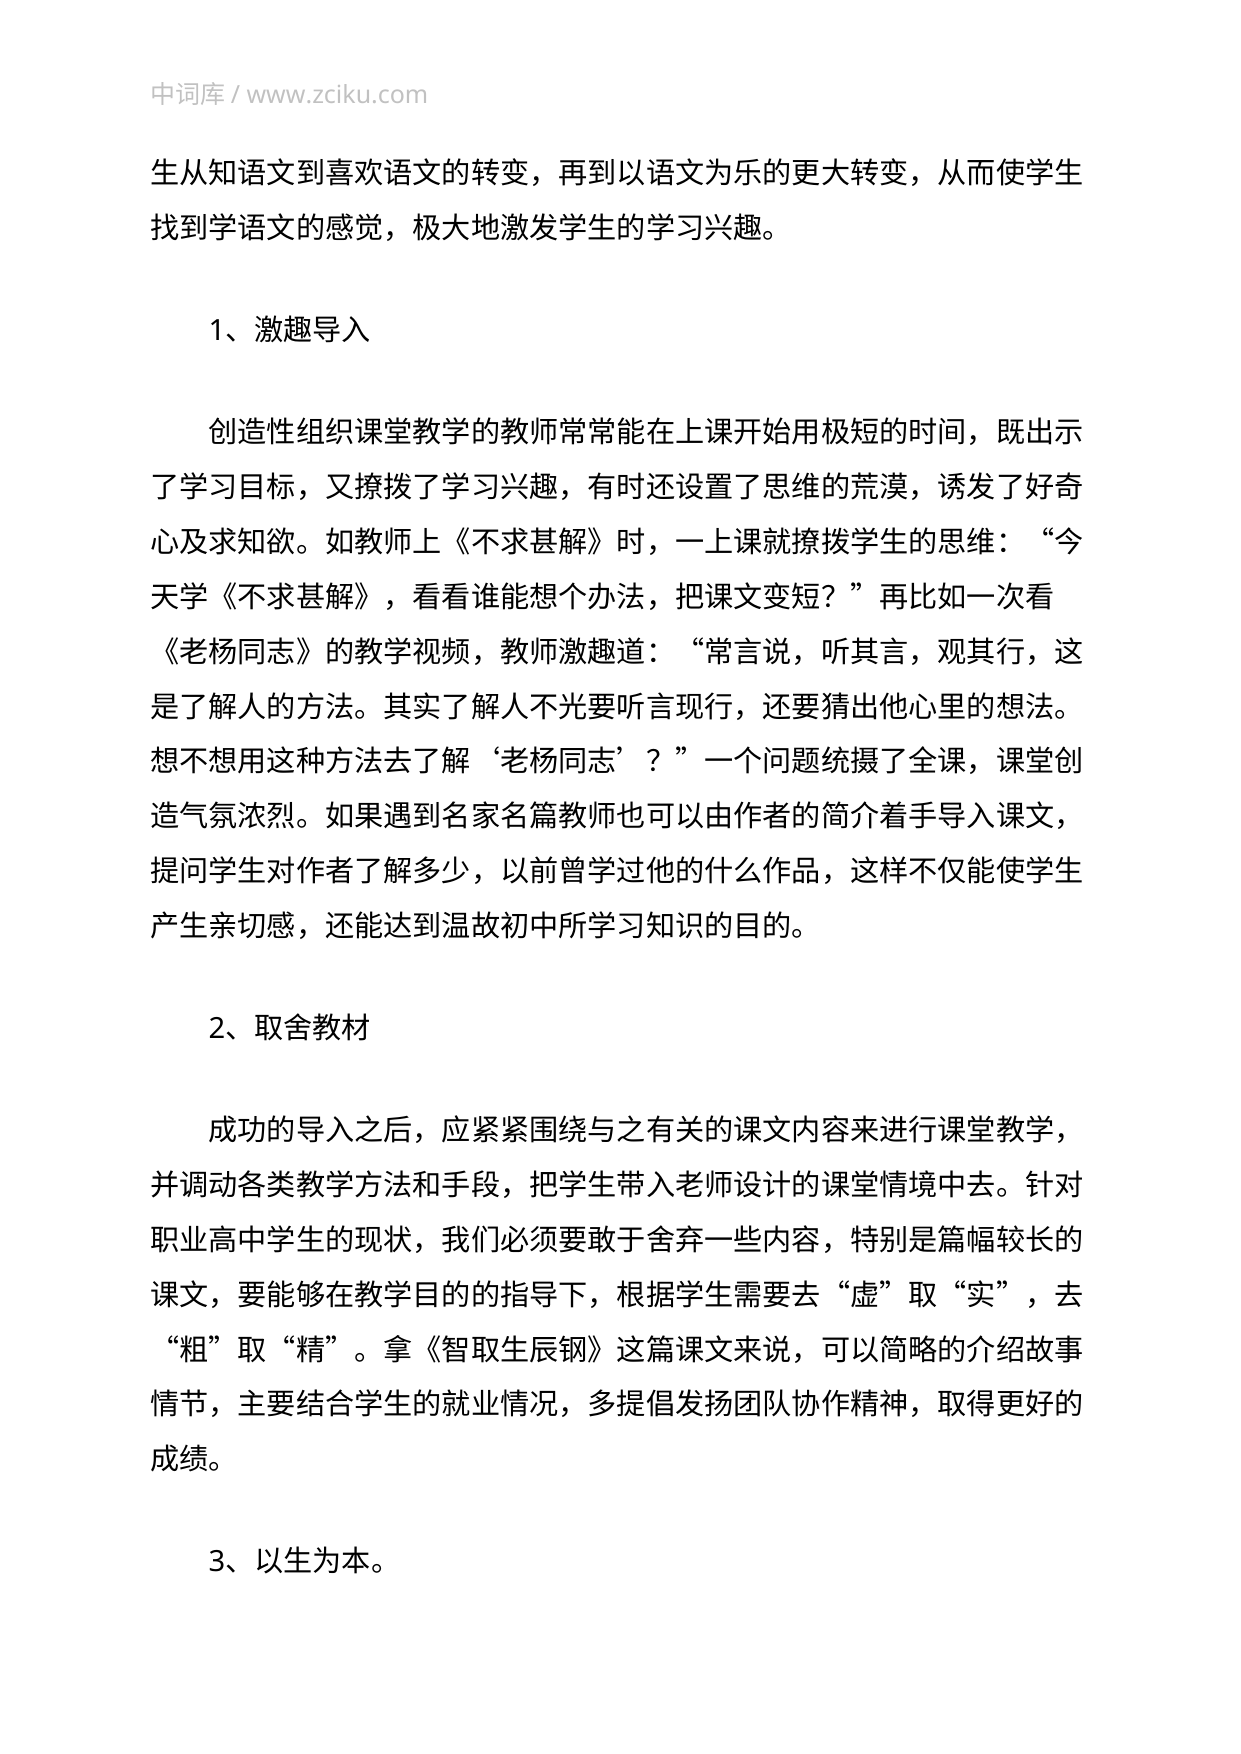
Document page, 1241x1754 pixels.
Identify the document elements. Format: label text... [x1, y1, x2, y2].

text 3、以生为本。 [150, 1538, 1090, 1580]
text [150, 150, 1090, 247]
text 成功的导入之后，应紧紧围绕与之有关的课文内容来进行课堂教学，并调动各类教学方法和手段，把学生带入老师设计的课堂情境中去。针对职业高中学生的现状，我们必须要敢于舍弃一些内容，特别是篇幅较长的课文，要能够在教学目的的指导下，根据学生需要去“虚”取“实”，去“粗”取“精”。拿《智取生辰钢》这篇课文来说，可以简略的介绍故事情节，主要结合学生的就业情况，多提倡发扬团队协作精神，取得更好的成绩。 [150, 1106, 1090, 1478]
text 2、取舍教材 [150, 1004, 1090, 1047]
text 1、激趣导入 [150, 307, 1090, 349]
text 创造性组织课堂教学的教师常常能在上课开始用极短的时间，既出示了学习目标，又撩拨了学习兴趣，有时还设置了思维的荒漠，诱发了好奇心及求知欲。如教师上《不求甚解》时，一上课就撩拨学生的思维：“今天学《不求甚解》，看看谁能想个办法，把课文变短？”再比如一次看《老杨同志》的教学视频，教师激趣道：“常言说，听其言，观其行，这是了解人的方法。其实了解人不光要听言现行，还要猜出他心里的想法。想不想用这种方法去了解‘老杨同志’？”一个问题统摄了全课，课堂创造气氛浓烈。如果遇到名家名篇教师也可以由作者的简介着手导入课文，提问学生对作者了解多少，以前曾学过他的什么作品，这样不仅能使学生产生亲切感，还能达到温故初中所学习知识的目的。 [150, 409, 1090, 945]
